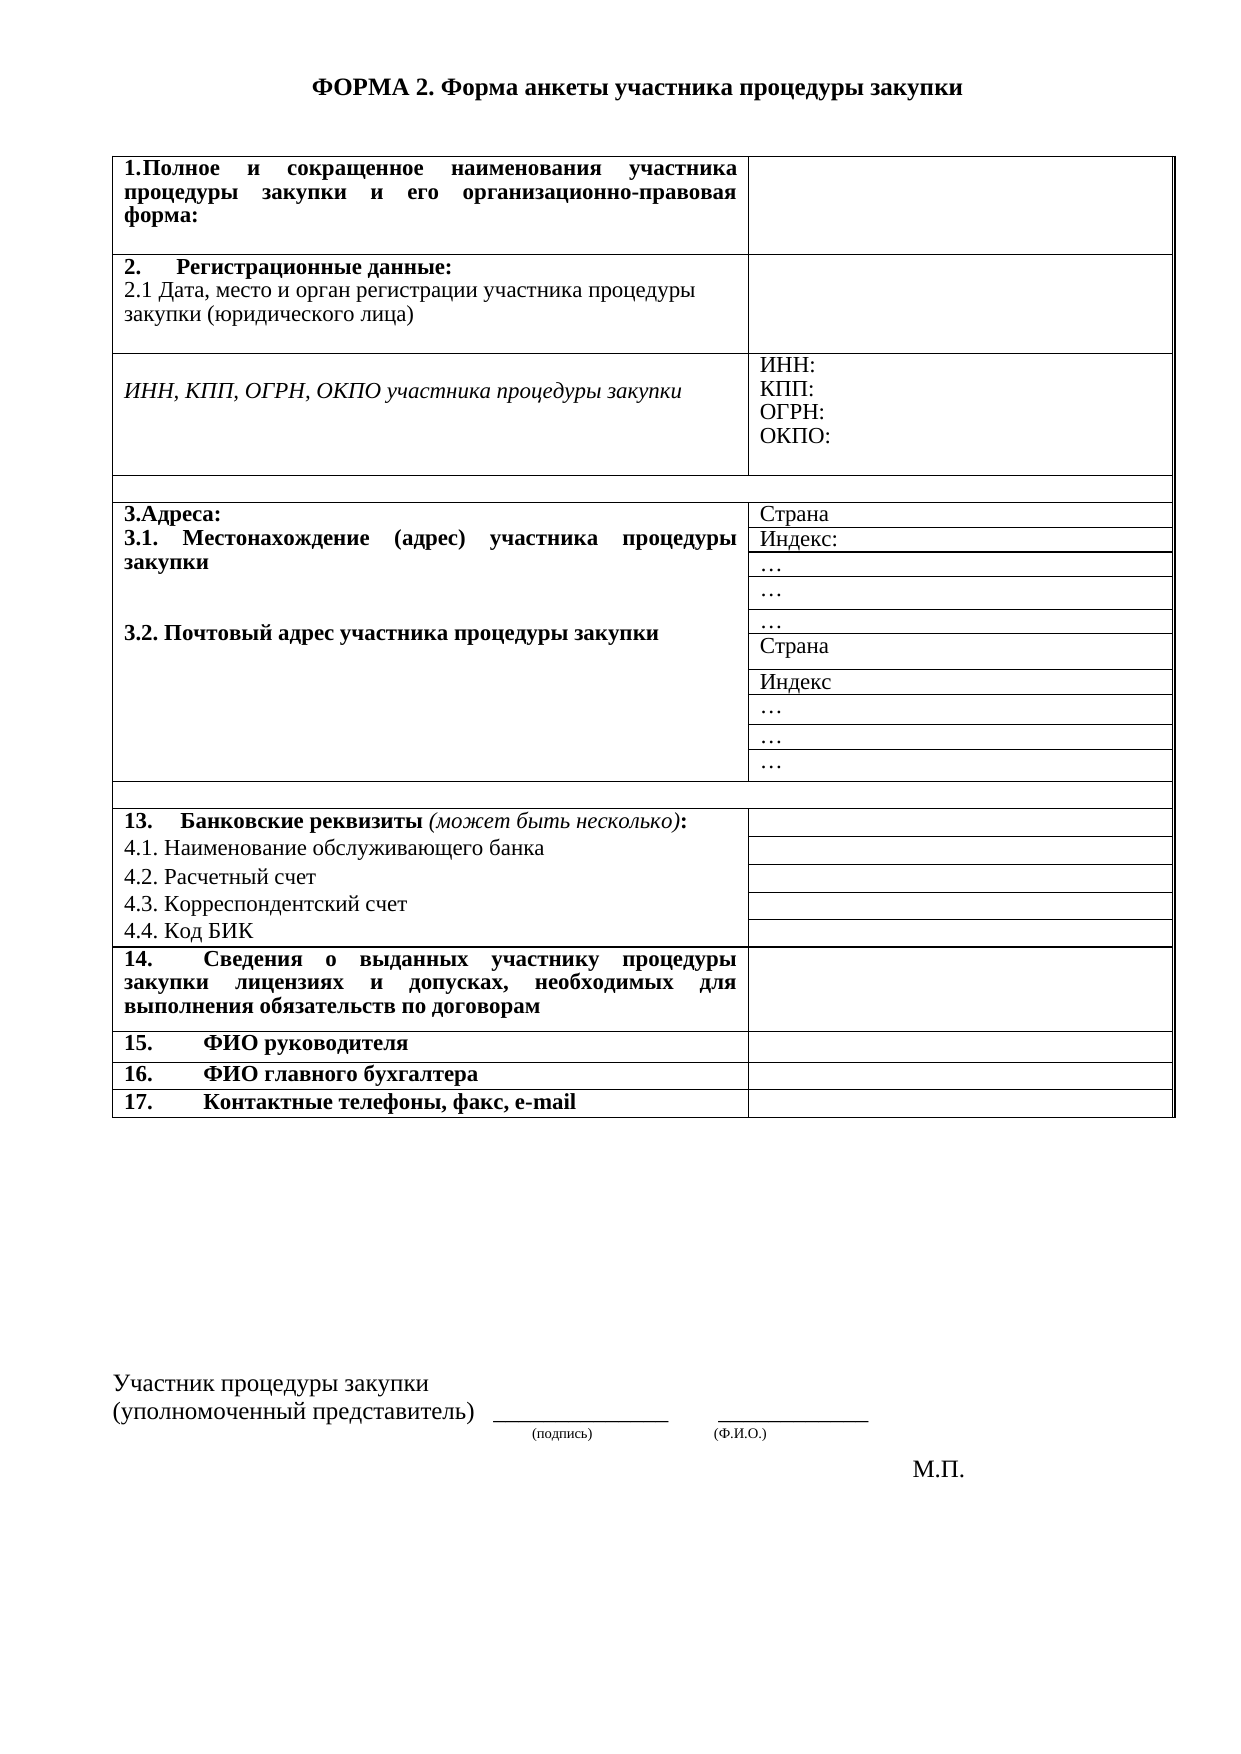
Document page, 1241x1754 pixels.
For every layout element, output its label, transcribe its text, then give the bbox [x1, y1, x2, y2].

table_cell Индекс [749, 670, 1172, 694]
subtitle ФОРМА 2. Форма анкеты участника процедуры закупки [112, 72, 1162, 101]
table_cell 4.1. Наименование обслуживающего банка [113, 836, 748, 864]
table_cell Страна [749, 503, 1172, 527]
table_cell Индекс: [749, 528, 1172, 551]
table_cell [749, 809, 1172, 836]
table_cell [749, 1063, 1172, 1089]
table_header Полное и сокращенное наименования участника процедуры закупки и его организационно-правовая форма: [113, 157, 748, 254]
table_cell 3.Адреса: 3.1. Местонахождение (адрес) участника процедуры закупки 3.2. Почтовый адрес участника процедуры закупки [113, 503, 748, 781]
table_cell [749, 920, 1172, 946]
table_cell [748, 782, 1172, 808]
table_header [749, 157, 1172, 254]
table_cell [749, 837, 1172, 864]
table_cell [749, 255, 1172, 353]
table_cell [749, 865, 1172, 892]
table_cell [749, 1090, 1172, 1117]
table_cell 4.2. Расчетный счет [113, 864, 748, 892]
table_cell [113, 782, 748, 808]
table_cell 4.4. Код БИК [113, 919, 748, 946]
table_cell [749, 893, 1172, 919]
table_cell [113, 476, 1172, 502]
table_cell Страна [749, 634, 1172, 669]
text (уполномоченный представитель) ______________ ____________ [112, 1396, 1162, 1425]
table_cell … [749, 750, 1172, 781]
table_cell ФИО руководителя [113, 1032, 748, 1062]
table_cell ФИО главного бухгалтера [113, 1063, 748, 1089]
table_cell … [749, 553, 1172, 576]
table_cell Регистрационные данные: 2.1 Дата, место и орган регистрации участника процедуры закупки (юридического лица) [113, 255, 748, 353]
table_cell [749, 948, 1172, 1031]
table_cell 4.3. Корреспондентский счет [113, 892, 748, 919]
table_cell … [749, 695, 1172, 724]
table_cell … [749, 610, 1172, 633]
table_cell … [749, 725, 1172, 748]
text М.П. [112, 1454, 1162, 1483]
table_cell Контактные телефоны, факс, е-mail [113, 1090, 748, 1117]
table_cell ИНН: КПП: ОГРН: ОКПО: [749, 354, 1172, 474]
table_cell ИНН, КПП, ОГРН, ОКПО участника процедуры закупки [113, 354, 748, 474]
text (подпись) (Ф.И.О.) [112, 1425, 1162, 1454]
table_cell [749, 1032, 1172, 1062]
table_cell Банковские реквизиты (может быть несколько): [113, 809, 748, 836]
table_cell Сведения о выданных участнику процедуры закупки лицензиях и допусках, необходимых для выполнения обязательств по договорам [113, 948, 748, 1031]
table_cell … [749, 577, 1172, 608]
text Участник процедуры закупки [112, 1368, 1162, 1396]
